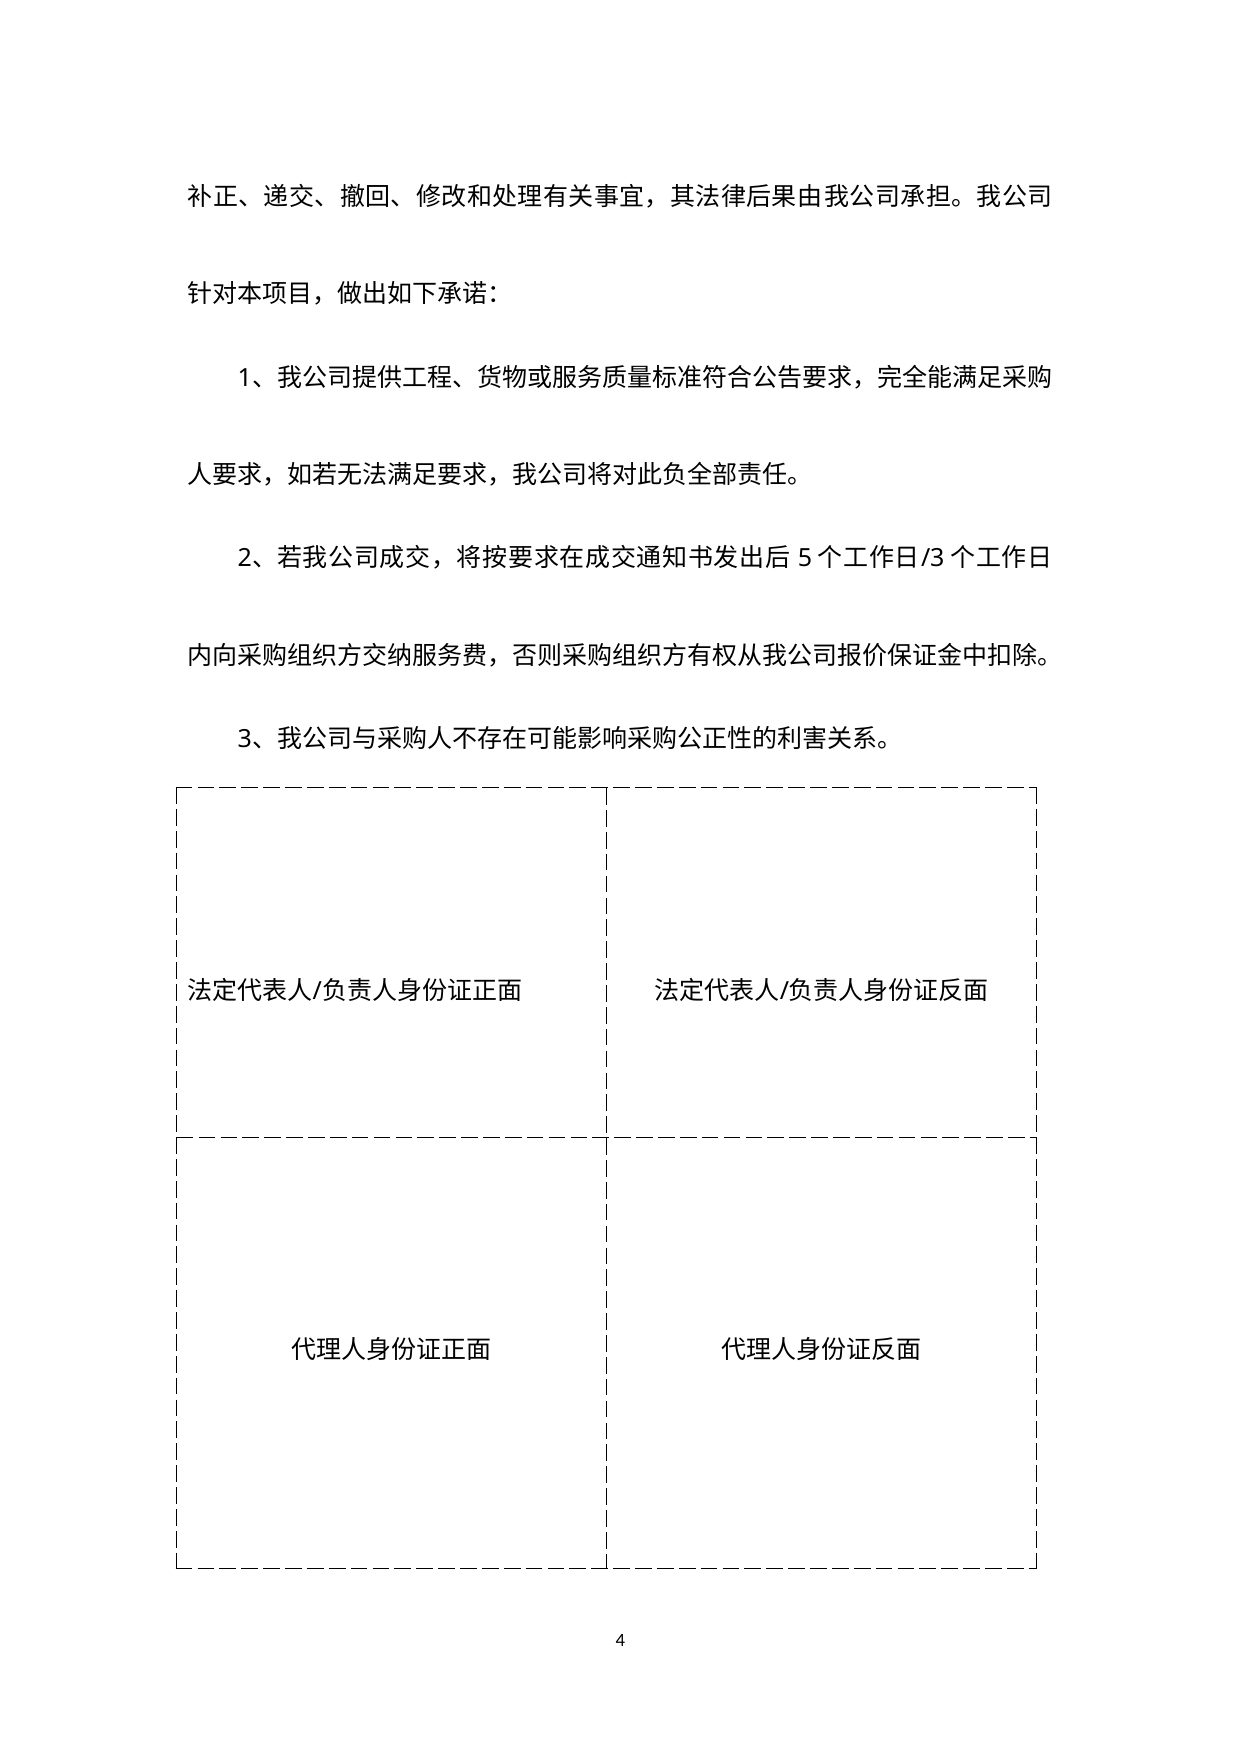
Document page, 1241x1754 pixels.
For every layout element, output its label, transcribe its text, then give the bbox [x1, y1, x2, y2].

table_header 法定代表人/负责人身份证正面 [176, 787, 606, 1137]
list 我公司与采购人不存在可能影响采购公正性的利害关系。 [187, 704, 1053, 769]
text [187, 162, 1053, 324]
table_header 法定代表人/负责人身份证反面 [606, 787, 1037, 1137]
list 我公司提供工程、货物或服务质量标准符合公告要求，完全能满足采购人要求，如若无法满足要求，我公司将对此负全部责任。 [187, 343, 1053, 505]
list 若我公司成交，将按要求在成交通知书发出后5个工作日/3个工作日内向采购组织方交纳服务费，否则采购组织方有权从我公司报价保证金中扣除。 [187, 523, 1053, 686]
table_cell 代理人身份证反面 [606, 1137, 1037, 1568]
table_cell 代理人身份证正面 [176, 1137, 606, 1568]
